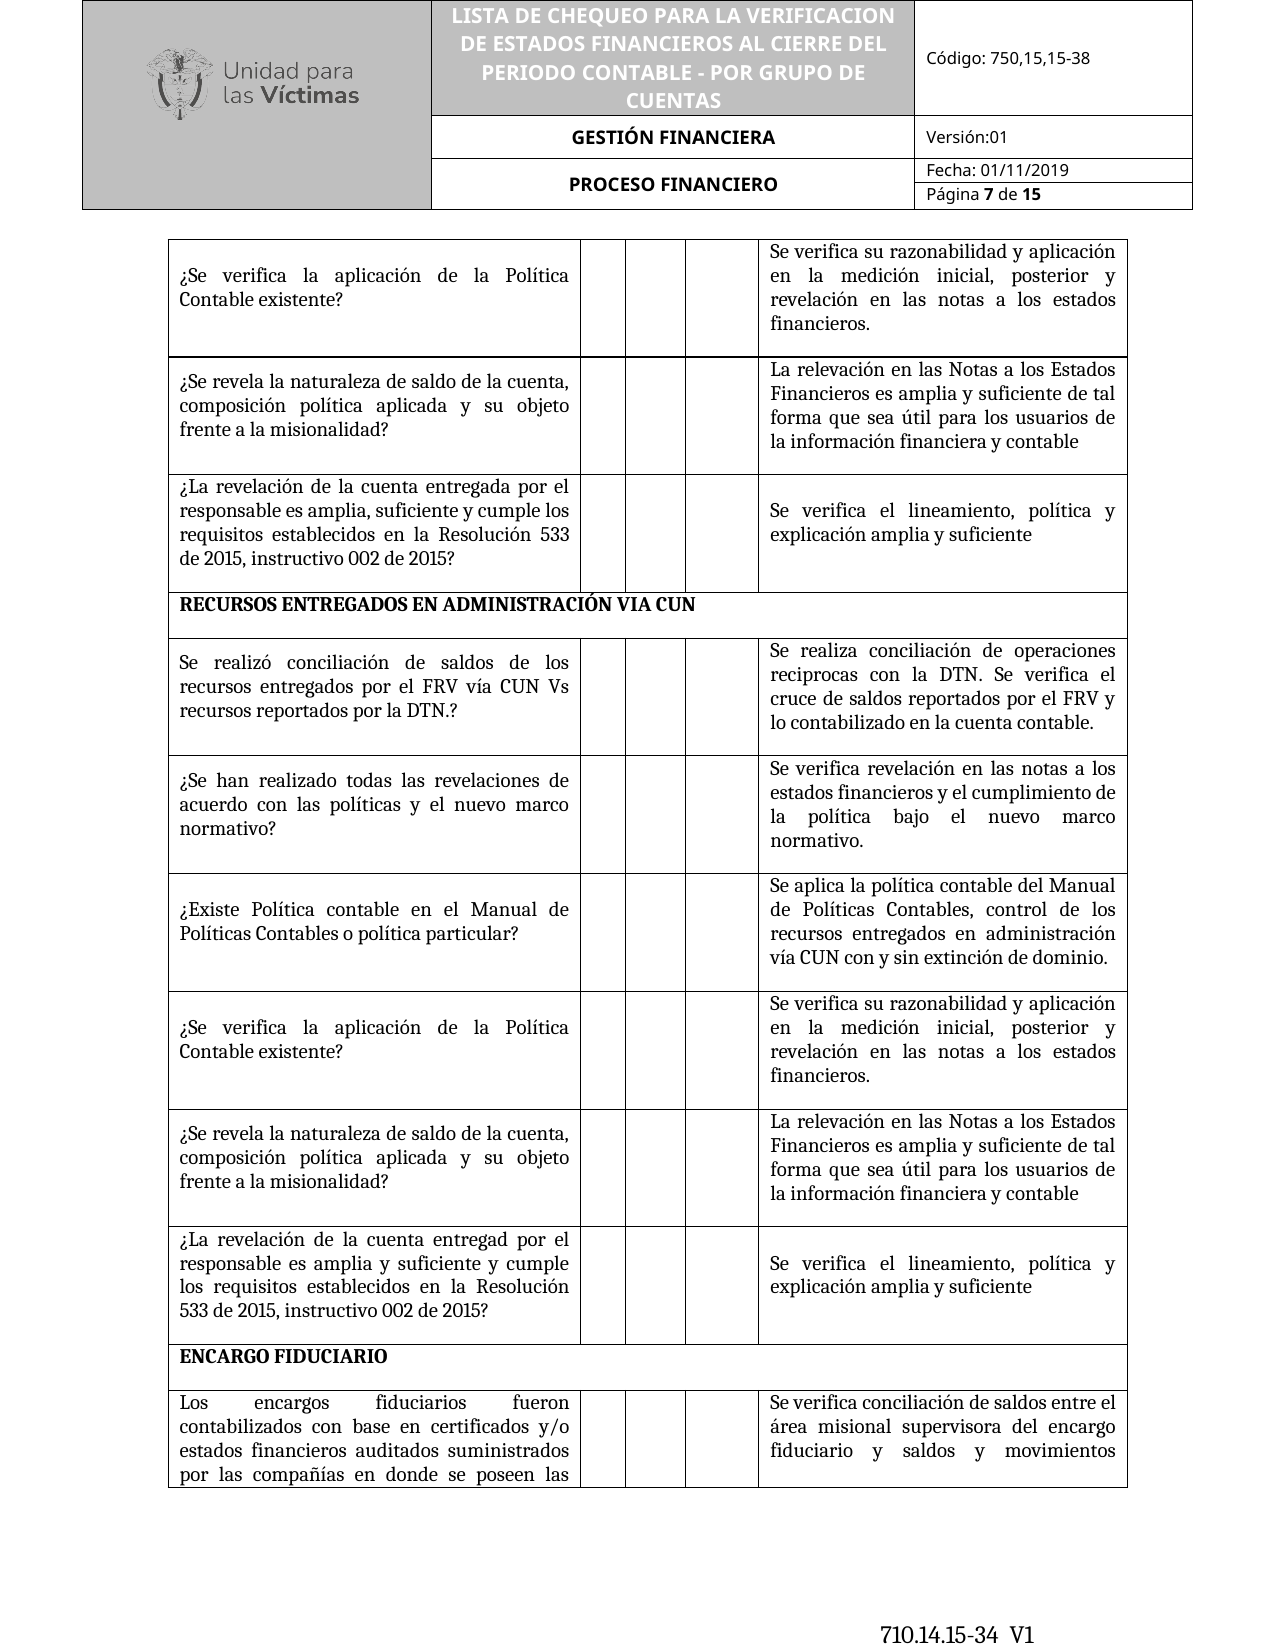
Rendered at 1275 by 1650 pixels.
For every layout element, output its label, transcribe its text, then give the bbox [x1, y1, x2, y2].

table_cell ¿Se revela la naturaleza de saldo de la cuenta, composición política aplicada y su objeto frente a la misionalidad? [169, 1110, 580, 1226]
table_cell RECURSOS ENTREGADOS EN ADMINISTRACIÓN VIA CUN [169, 593, 1127, 638]
table_cell [686, 358, 758, 474]
table_cell [686, 1110, 758, 1226]
table_cell [581, 475, 625, 592]
table_cell Se realiza conciliación de operaciones reciprocas con la DTN. Se verifica el cruce de saldos reportados por el FRV y lo contabilizado en la cuenta contable. [759, 639, 1127, 755]
table_cell [686, 475, 758, 592]
table_cell [626, 992, 685, 1108]
table_cell La relevación en las Notas a los Estados Financieros es amplia y suficiente de tal forma que sea útil para los usuarios de la información financiera y contable [759, 1110, 1127, 1226]
table_cell ¿La revelación de la cuenta entregad por el responsable es amplia y suficiente y cumple los requisitos establecidos en la Resolución 533 de 2015, instructivo 002 de 2015? [169, 1227, 580, 1344]
table_cell [581, 1227, 625, 1344]
table_cell Se verifica su razonabilidad y aplicación en la medición inicial, posterior y revelación en las notas a los estados financieros. [759, 992, 1127, 1108]
table_cell [581, 992, 625, 1108]
picture [143, 44, 362, 123]
table_cell Se verifica el lineamiento, política y explicación amplia y suficiente [759, 1227, 1127, 1344]
table_cell ¿Se verifica la aplicación de la Política Contable existente? [169, 240, 580, 356]
table_cell [686, 992, 758, 1108]
table_cell [626, 475, 685, 592]
table_cell ¿Se revela la naturaleza de saldo de la cuenta, composición política aplicada y su objeto frente a la misionalidad? [169, 358, 580, 474]
table_cell [581, 1110, 625, 1226]
table_cell [581, 639, 625, 755]
table_cell [626, 1227, 685, 1344]
table_cell [581, 358, 625, 474]
table_cell [686, 639, 758, 755]
table_cell Se verifica el lineamiento, política y explicación amplia y suficiente [759, 475, 1127, 592]
table_cell [626, 874, 685, 991]
table_cell ¿Se han realizado todas las revelaciones de acuerdo con las políticas y el nuevo marco normativo? [169, 756, 580, 873]
table_cell [686, 1391, 758, 1487]
table_cell Se aplica la política contable del Manual de Políticas Contables, control de los recursos entregados en administración vía CUN con y sin extinción de dominio. [759, 874, 1127, 991]
table_cell ¿Existe Política contable en el Manual de Políticas Contables o política particular? [169, 874, 580, 991]
table_cell [626, 358, 685, 474]
table_cell [626, 756, 685, 873]
table_cell [686, 874, 758, 991]
table_cell [581, 240, 625, 356]
table_cell [626, 639, 685, 755]
table_cell [626, 1391, 685, 1487]
table_cell Se verifica su razonabilidad y aplicación en la medición inicial, posterior y revelación en las notas a los estados financieros. [759, 240, 1127, 356]
table_cell ¿La revelación de la cuenta entregada por el responsable es amplia, suficiente y cumple los requisitos establecidos en la Resolución 533 de 2015, instructivo 002 de 2015? [169, 475, 580, 592]
table_cell [686, 756, 758, 873]
table_cell [581, 756, 625, 873]
table_cell [686, 1227, 758, 1344]
table_cell [581, 1391, 625, 1487]
table_cell Se verifica revelación en las notas a los estados financieros y el cumplimiento de la política bajo el nuevo marco normativo. [759, 756, 1127, 873]
table_cell [626, 240, 685, 356]
table_cell [581, 874, 625, 991]
table_cell Se realizó conciliación de saldos de los recursos entregados por el FRV vía CUN Vs recursos reportados por la DTN.? [169, 639, 580, 755]
table_cell ENCARGO FIDUCIARIO [169, 1345, 1127, 1390]
table_cell La relevación en las Notas a los Estados Financieros es amplia y suficiente de tal forma que sea útil para los usuarios de la información financiera y contable [759, 358, 1127, 474]
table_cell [169, 1391, 580, 1487]
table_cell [759, 1391, 1127, 1487]
table_cell [626, 1110, 685, 1226]
table_cell ¿Se verifica la aplicación de la Política Contable existente? [169, 992, 580, 1108]
table_cell [686, 240, 758, 356]
